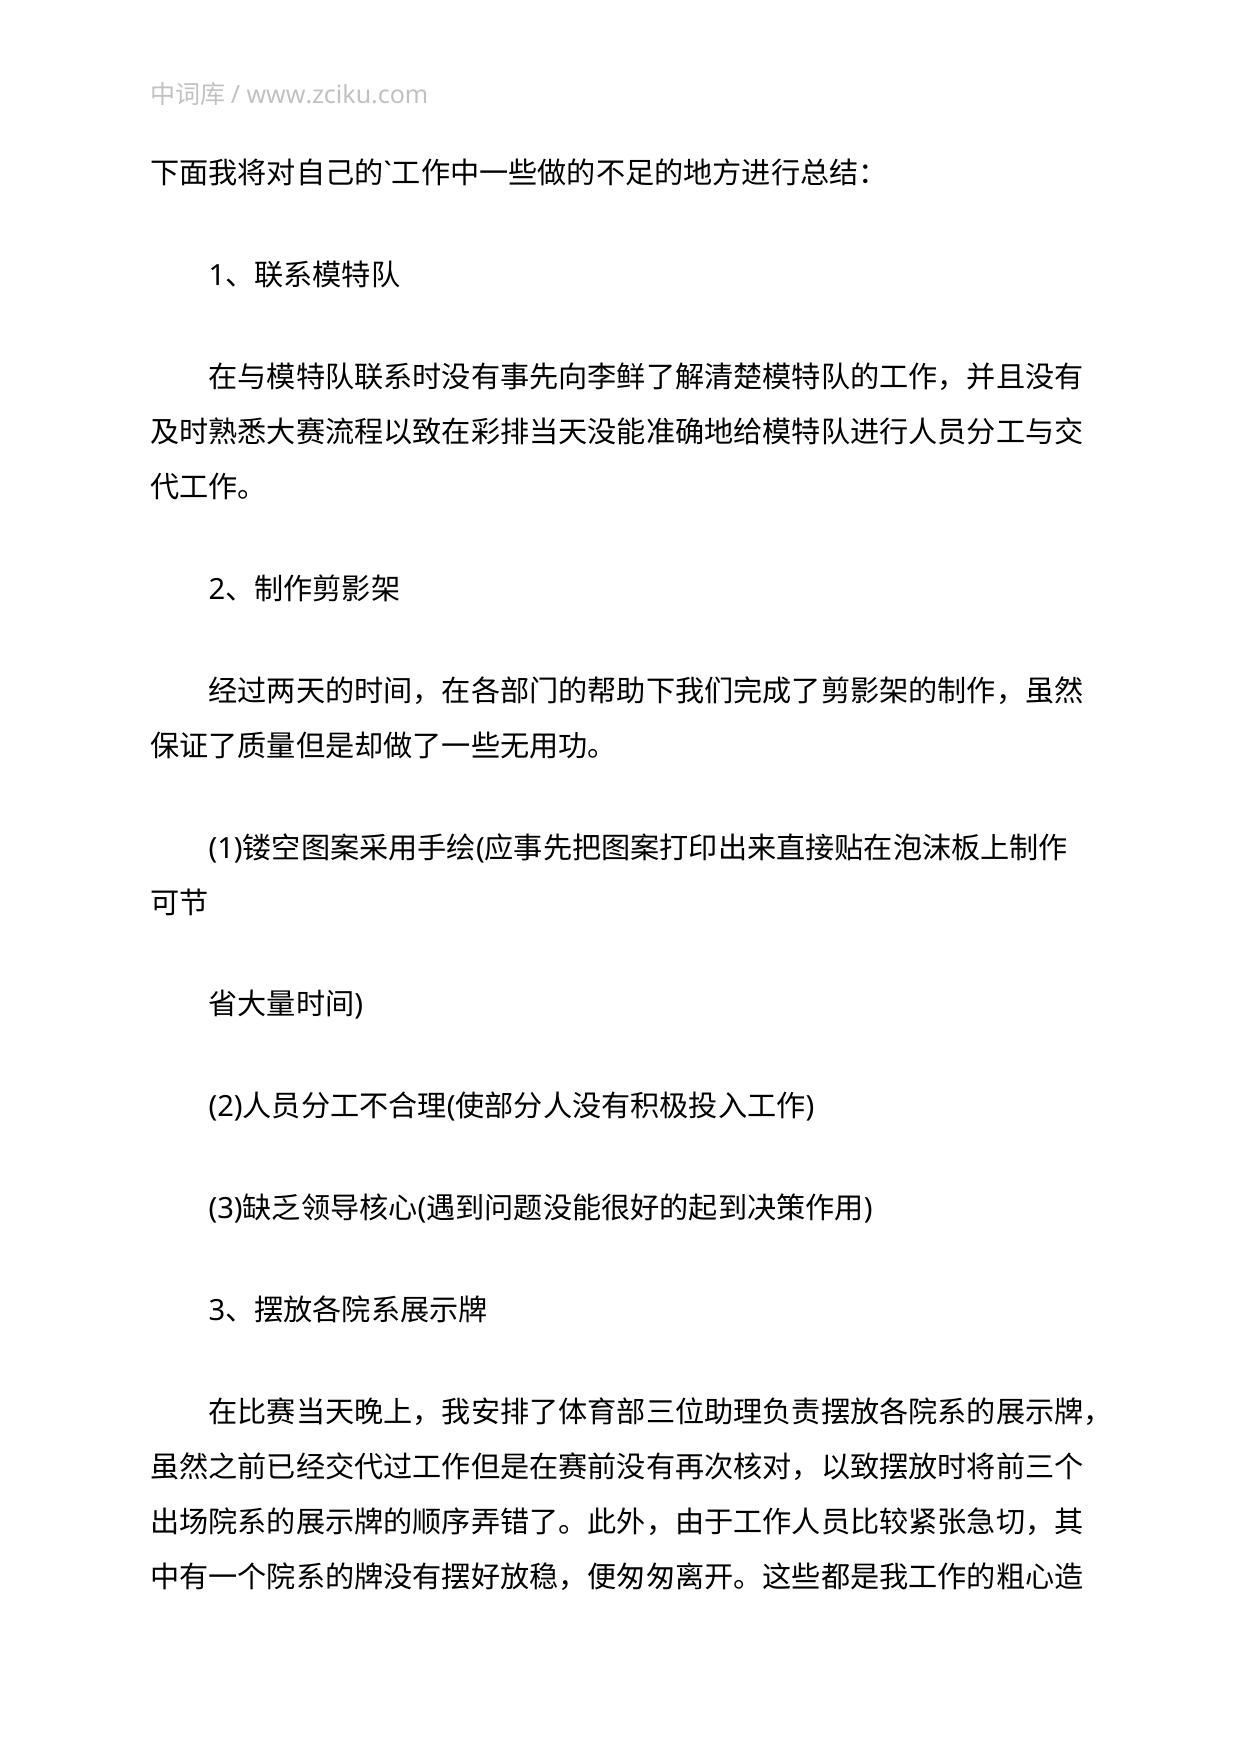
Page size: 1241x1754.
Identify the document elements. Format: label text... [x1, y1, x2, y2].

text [150, 1389, 1090, 1596]
text 1、联系模特队 [150, 252, 1090, 294]
text 2、制作剪影架 [150, 566, 1090, 608]
text 经过两天的时间，在各部门的帮助下我们完成了剪影架的制作，虽然保证了质量但是却做了一些无用功。 [150, 667, 1090, 765]
text (1)镂空图案采用手绘(应事先把图案打印出来直接贴在泡沫板上制作可节 [150, 824, 1090, 921]
text (3)缺乏领导核心(遇到问题没能很好的起到决策作用) [150, 1185, 1090, 1227]
text 3、摆放各院系展示牌 [150, 1287, 1090, 1329]
text 省大量时间) [150, 981, 1090, 1023]
text (2)人员分工不合理(使部分人没有积极投入工作) [150, 1083, 1090, 1125]
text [150, 150, 1090, 192]
text 在与模特队联系时没有事先向李鲜了解清楚模特队的工作，并且没有及时熟悉大赛流程以致在彩排当天没能准确地给模特队进行人员分工与交代工作。 [150, 354, 1090, 506]
